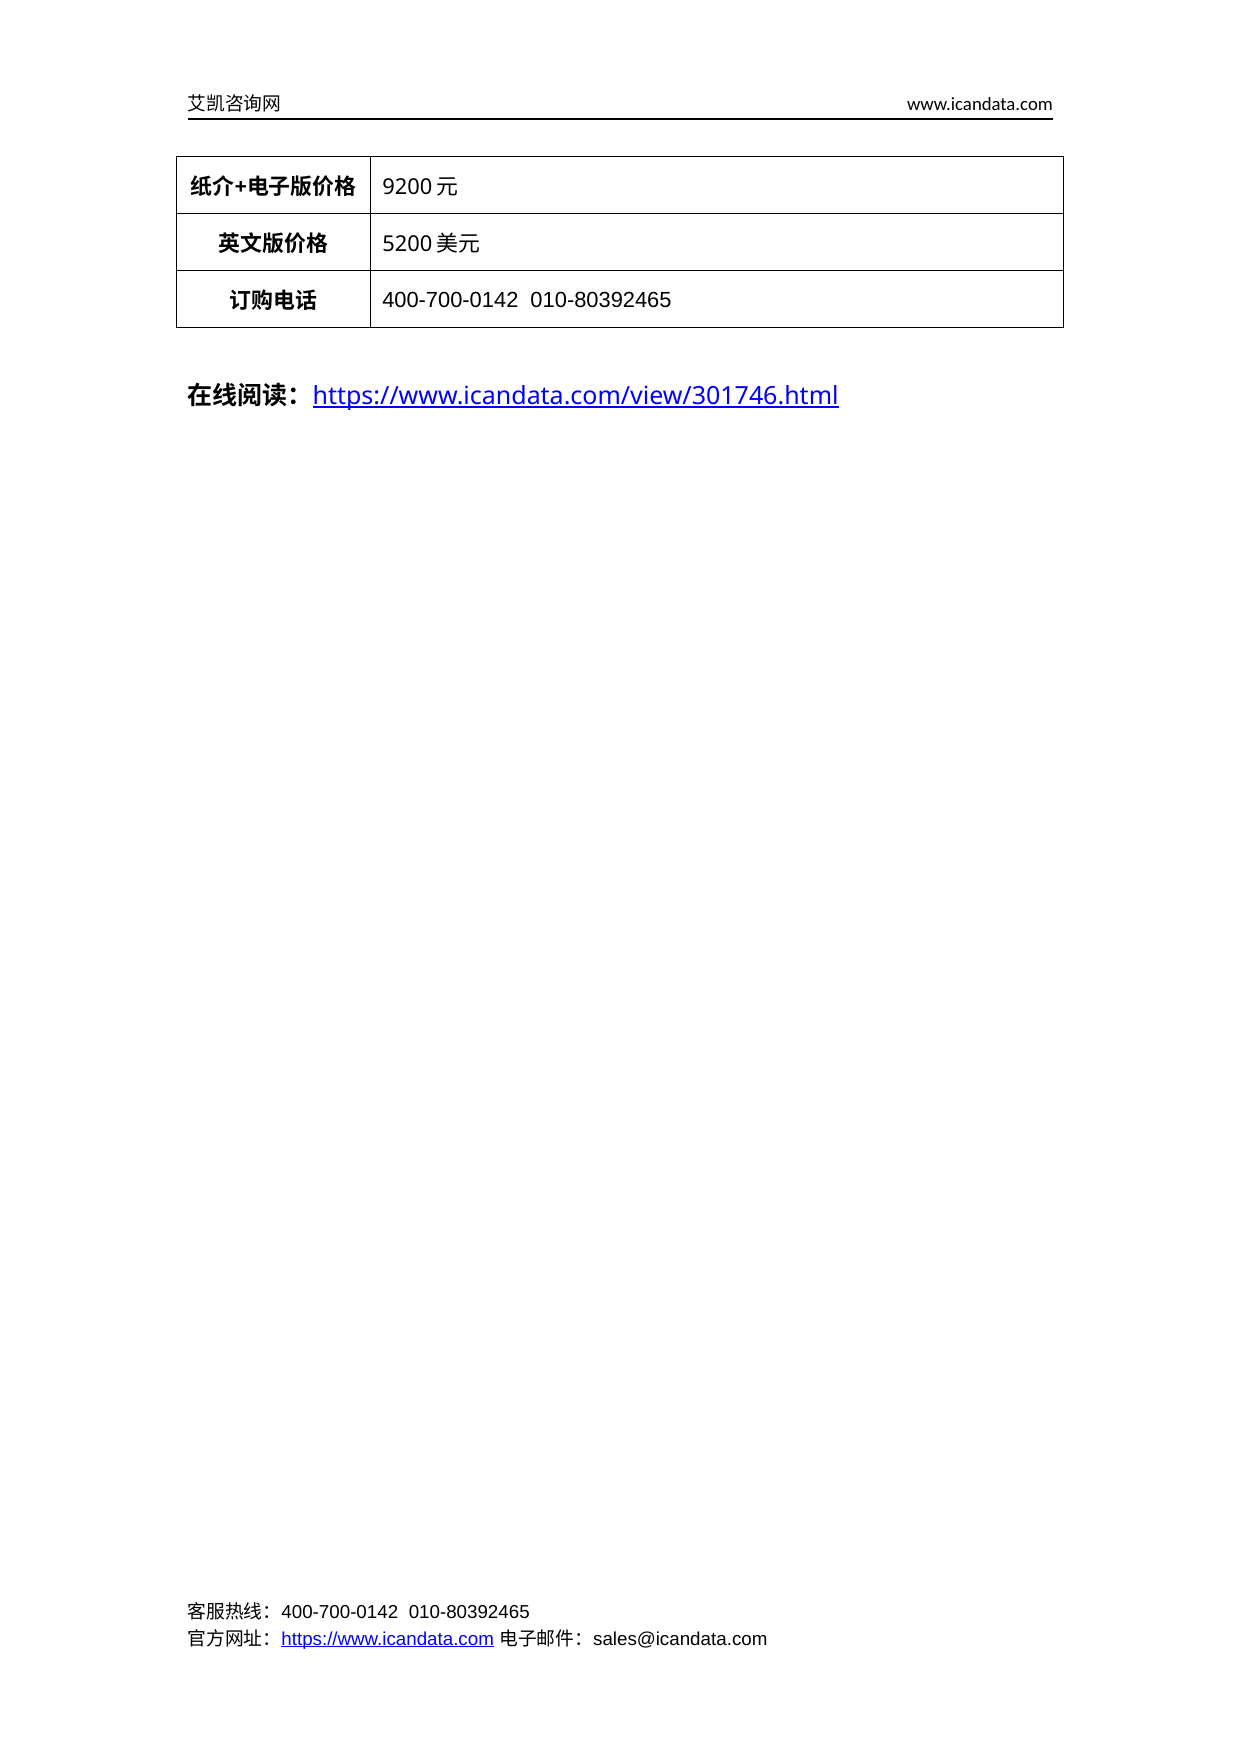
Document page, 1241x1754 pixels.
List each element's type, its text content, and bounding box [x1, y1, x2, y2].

table_cell 订购电话 [177, 271, 370, 327]
table_cell 纸介+电子版价格 [177, 157, 370, 213]
table_cell 5200美元 [371, 214, 1063, 270]
text 在线阅读：https://www.icandata.com/view/301746.html [187, 361, 1053, 426]
table_cell 英文版价格 [177, 214, 370, 270]
table_cell 400-700-0142 010-80392465 [371, 271, 1063, 327]
table_cell 9200元 [371, 157, 1063, 213]
